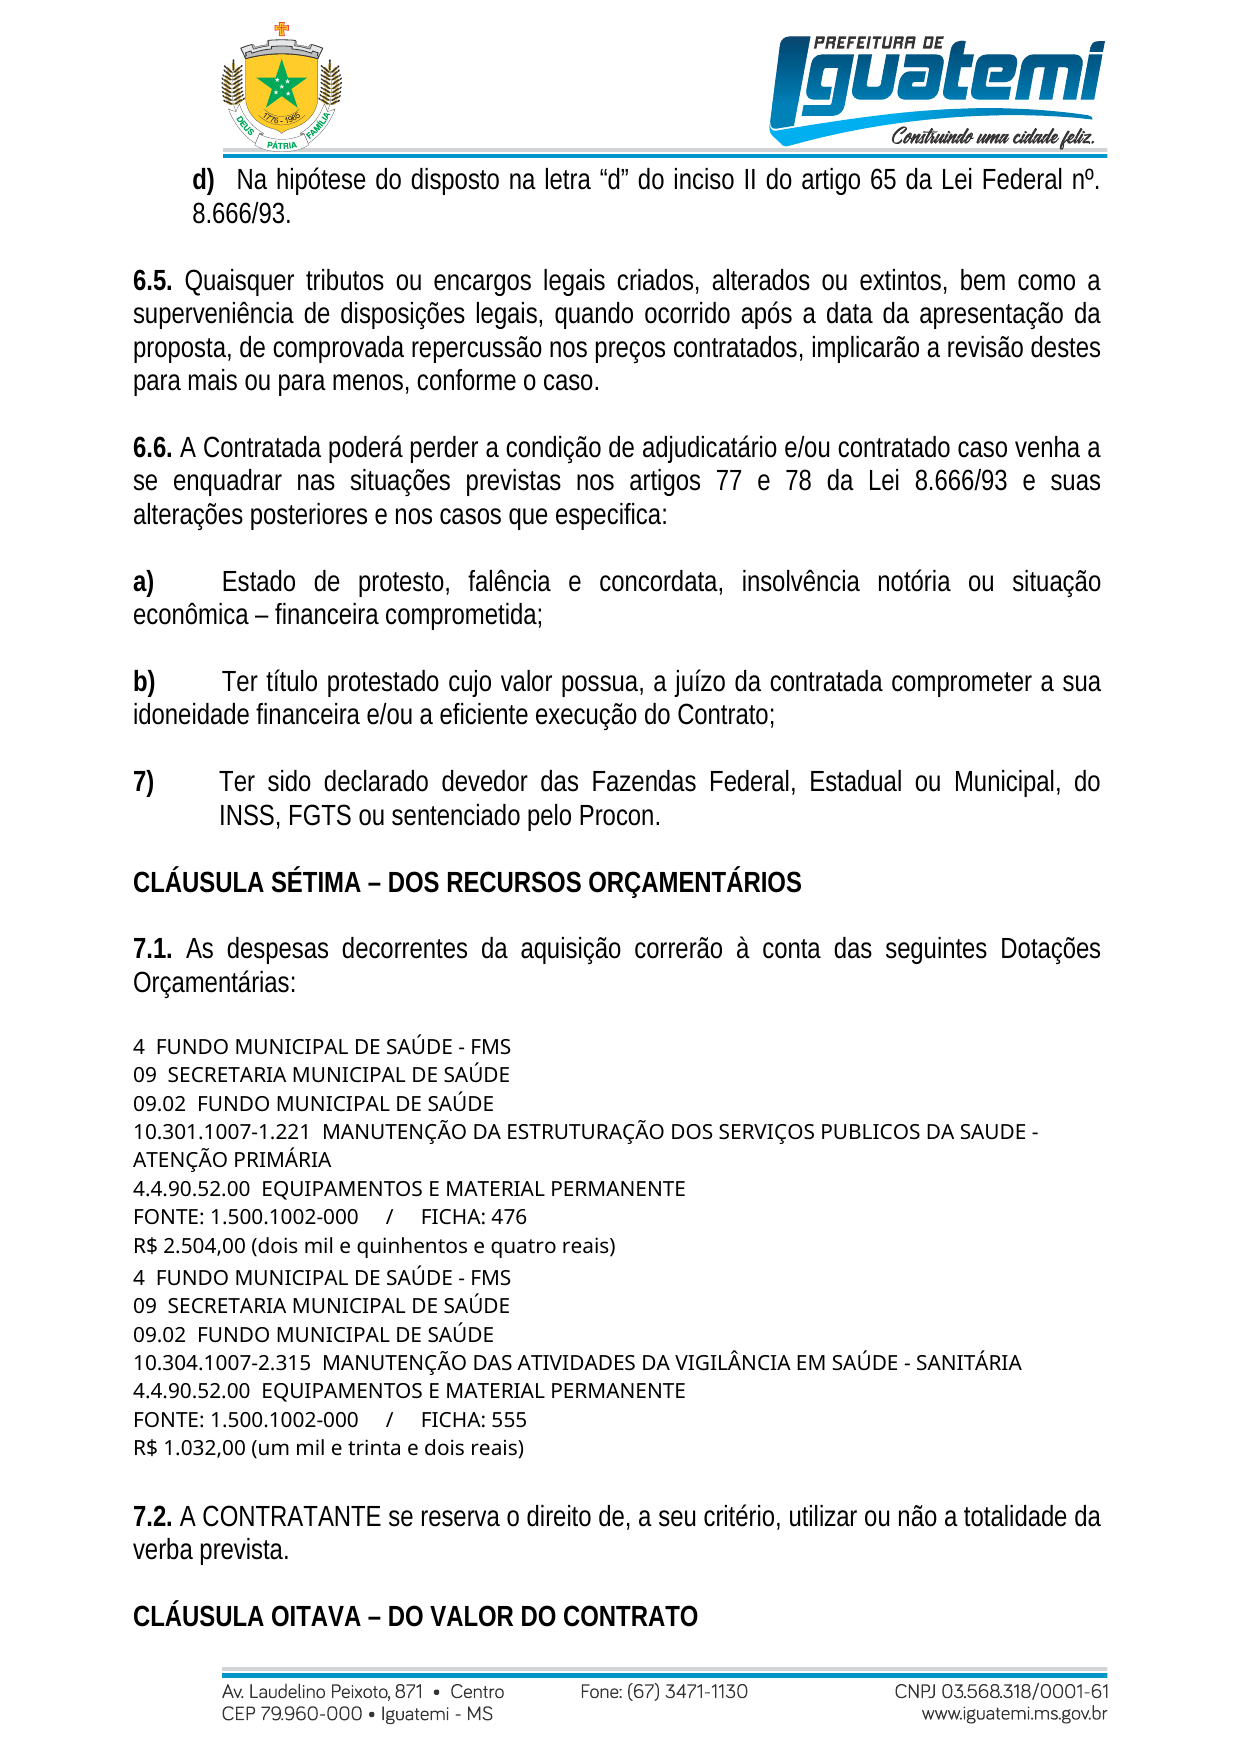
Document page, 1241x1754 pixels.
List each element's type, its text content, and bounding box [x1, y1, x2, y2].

text 7.1. As despesas decorrentes da aquisição correrão à conta das seguintes Dotações Orçamentárias: [133, 932, 1103, 998]
list Ter sido declarado devedor das Fazendas Federal, Estadual ou Municipal, do INSS, FGTS ou sentenciado pelo Procon. [133, 764, 1103, 831]
list Ter título protestado cujo valor possua, a juízo da contratada comprometer a sua idoneidade financeira e/ou a eficiente execução do Contrato; [133, 664, 1103, 731]
text 6.6. A Contratada poderá perder a condição de adjudicatário e/ou contratado caso venha a se enquadrar nas situações previstas nos artigos 77 e 78 da Lei 8.666/93 e suas alterações posteriores e nos casos que especifica: [133, 430, 1103, 530]
table_header 4 FUNDO MUNICIPAL DE SAÚDE - FMS 09 SECRETARIA MUNICIPAL DE SAÚDE 09.02 FUNDO MUNICIPAL DE SAÚDE 10.301.1007-1.221 MANUTENÇÃO DA ESTRUTURAÇÃO DOS SERVIÇOS PUBLICOS DA SAUDE - ATENÇÃO PRIMÁRIA 4.4.90.52.00 EQUIPAMENTOS E MATERIAL PERMANENTE FONTE: 1.500.1002-000 / FICHA: 476 R$ 2.504,00 (dois mil e quinhentos e quatro reais) [126, 1032, 1111, 1259]
table_cell 4 FUNDO MUNICIPAL DE SAÚDE - FMS 09 SECRETARIA MUNICIPAL DE SAÚDE 09.02 FUNDO MUNICIPAL DE SAÚDE 10.304.1007-2.315 MANUTENÇÃO DAS ATIVIDADES DA VIGILÂNCIA EM SAÚDE - SANITÁRIA 4.4.90.52.00 EQUIPAMENTOS E MATERIAL PERMANENTE FONTE: 1.500.1002-000 / FICHA: 555 R$ 1.032,00 (um mil e trinta e dois reais) [126, 1259, 1111, 1466]
text 7.2. A CONTRATANTE se reserva o direito de, a seu critério, utilizar ou não a totalidade da verba prevista. [133, 1499, 1103, 1566]
text CLÁUSULA SÉTIMA – DOS RECURSOS ORÇAMENTÁRIOS [133, 865, 1103, 898]
text 6.5. Quaisquer tributos ou encargos legais criados, alterados ou extintos, bem como a superveniência de disposições legais, quando ocorrido após a data da apresentação da proposta, de comprovada repercussão nos preços contratados, implicarão a revisão destes para mais ou para menos, conforme o caso. [133, 263, 1103, 397]
text d) Na hipótese do disposto na letra “d” do inciso II do artigo 65 da Lei Federal nº. 8.666/93. [192, 162, 1103, 229]
text CLÁUSULA OITAVA – DO VALOR DO CONTRATO [133, 1599, 1103, 1633]
list Estado de protesto, falência e concordata, insolvência notória ou situação econômica – financeira comprometida; [133, 564, 1103, 631]
